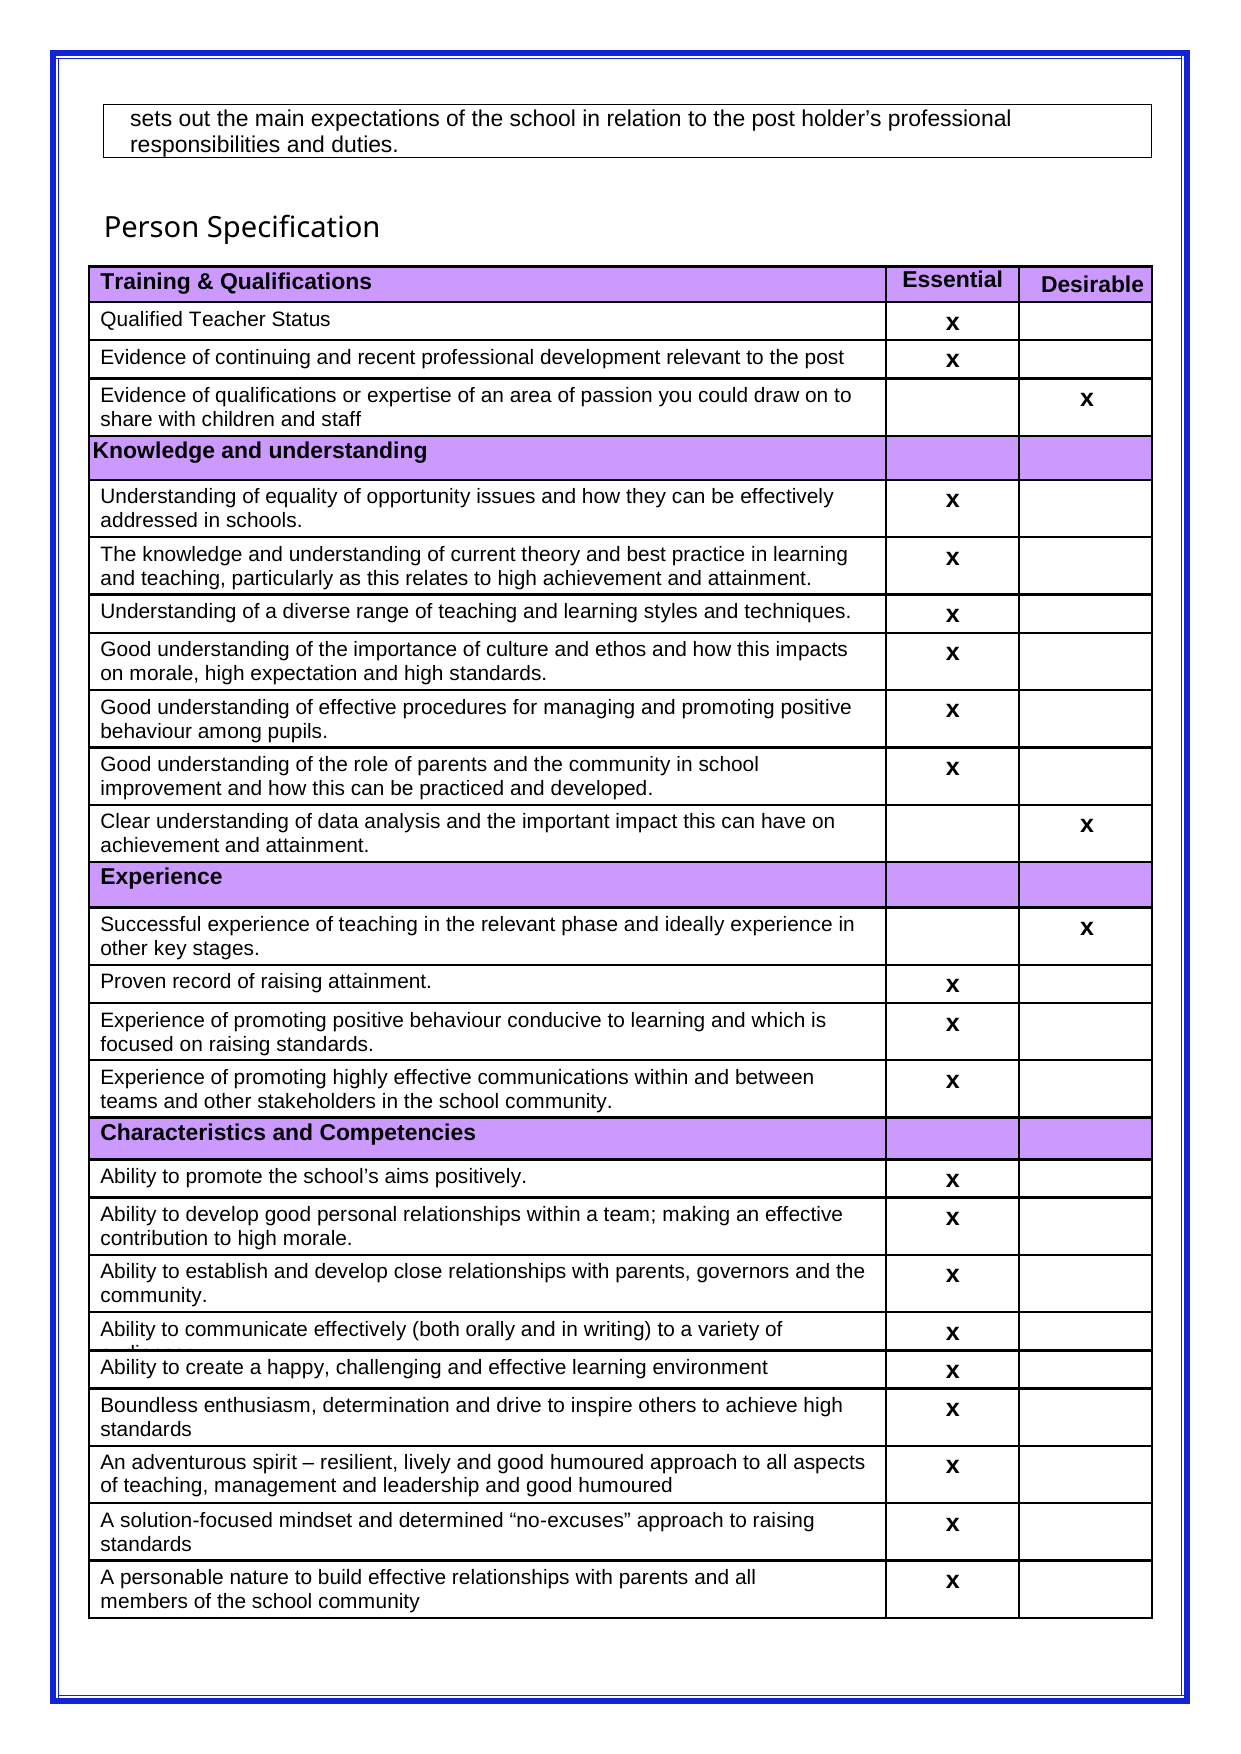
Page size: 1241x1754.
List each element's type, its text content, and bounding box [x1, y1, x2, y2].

table_cell [1020, 1390, 1151, 1444]
table_cell Ability to create a happy, challenging and effective learning environment [90, 1352, 885, 1387]
table_cell Ability to promote the school’s aims positively. [90, 1161, 885, 1196]
table_cell [1020, 1352, 1151, 1387]
table_cell [1020, 1504, 1151, 1559]
table_cell [1020, 966, 1151, 1002]
table_cell [1020, 596, 1151, 632]
table_cell Ability to establish and develop close relationships with parents, governors and the community. [90, 1256, 885, 1311]
table_cell x [887, 481, 1018, 536]
table_cell x [887, 1504, 1018, 1559]
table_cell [104, 105, 1151, 157]
table_header Desirable [1020, 268, 1151, 301]
table_cell x [887, 1447, 1018, 1502]
table_cell x [887, 1199, 1018, 1254]
table_cell [1020, 1004, 1151, 1059]
table_cell x [887, 1562, 1018, 1617]
table_cell [1020, 1119, 1151, 1158]
table_cell An adventurous spirit – resilient, lively and good humoured approach to all aspects of teaching, management and leadership and good humoured [90, 1447, 885, 1502]
table_cell x [887, 634, 1018, 689]
table_cell Understanding of a diverse range of teaching and learning styles and techniques. [90, 596, 885, 632]
table_cell [1020, 1447, 1151, 1502]
table_cell Qualified Teacher Status [90, 303, 885, 339]
table_cell x [887, 1161, 1018, 1196]
table_cell x [887, 538, 1018, 593]
table_cell Ability to develop good personal relationships within a team; making an effective contribution to high morale. [90, 1199, 885, 1254]
table_cell [1020, 437, 1151, 479]
table_cell [1020, 634, 1151, 689]
table_cell x [887, 1061, 1018, 1116]
table_cell [887, 1119, 1018, 1158]
table_cell Evidence of qualifications or expertise of an area of passion you could draw on to share with children and staff [90, 380, 885, 435]
table_cell [1020, 341, 1151, 377]
table_cell [1020, 303, 1151, 339]
table_cell [887, 909, 1018, 964]
table_cell Experience of promoting highly effective communications within and between teams and other stakeholders in the school community. [90, 1061, 885, 1116]
table_cell [1020, 691, 1151, 746]
table_cell x [887, 966, 1018, 1002]
table_cell [1020, 1562, 1151, 1617]
table_cell A personable nature to build effective relationships with parents and all members of the school community [90, 1562, 885, 1617]
table_header Training & Qualifications [90, 268, 885, 301]
table_cell x [887, 341, 1018, 377]
table_cell [1020, 1161, 1151, 1196]
table_cell [1020, 1061, 1151, 1116]
table_cell Ability to communicate effectively (both orally and in writing) to a variety of audiences. [90, 1313, 885, 1349]
table_cell [887, 380, 1018, 435]
table_cell [1020, 749, 1151, 803]
table_cell x [887, 596, 1018, 632]
table_cell Experience [90, 863, 885, 906]
table_cell x [887, 691, 1018, 746]
table_cell [1020, 1199, 1151, 1254]
table_cell x [1020, 380, 1151, 435]
table_cell x [887, 1390, 1018, 1444]
table_cell [1020, 1313, 1151, 1349]
table_cell Successful experience of teaching in the relevant phase and ideally experience in other key stages. [90, 909, 885, 964]
table_cell Evidence of continuing and recent professional development relevant to the post [90, 341, 885, 377]
table_cell [1020, 1256, 1151, 1311]
table_cell x [887, 1256, 1018, 1311]
table_cell Understanding of equality of opportunity issues and how they can be effectively addressed in schools. [90, 481, 885, 536]
table_cell [887, 863, 1018, 906]
table_cell [887, 806, 1018, 861]
table_header Essential [887, 268, 1018, 301]
table_cell Experience of promoting positive behaviour conducive to learning and which is focused on raising standards. [90, 1004, 885, 1059]
table_cell The knowledge and understanding of current theory and best practice in learning and teaching, particularly as this relates to high achievement and attainment. [90, 538, 885, 593]
table_cell x [887, 1313, 1018, 1349]
table_cell Good understanding of the importance of culture and ethos and how this impacts on morale, high expectation and high standards. [90, 634, 885, 689]
table_cell Good understanding of the role of parents and the community in school improvement and how this can be practiced and developed. [90, 749, 885, 803]
table_cell [1020, 481, 1151, 536]
table_cell x [887, 303, 1018, 339]
table_cell Clear understanding of data analysis and the important impact this can have on achievement and attainment. [90, 806, 885, 861]
table_cell x [887, 1004, 1018, 1059]
table_cell x [1020, 909, 1151, 964]
table_cell [1020, 538, 1151, 593]
table_cell x [887, 749, 1018, 803]
table_cell Characteristics and Competencies [90, 1119, 885, 1158]
table_cell x [887, 1352, 1018, 1387]
text Person Specification [103, 206, 1152, 246]
table_cell Knowledge and understanding [90, 437, 885, 479]
table_cell Boundless enthusiasm, determination and drive to inspire others to achieve high standards [90, 1390, 885, 1444]
table_cell Proven record of raising attainment. [90, 966, 885, 1002]
table_cell A solution-focused mindset and determined “no-excuses” approach to raising standards [90, 1504, 885, 1559]
table_cell [1020, 863, 1151, 906]
table_cell [887, 437, 1018, 479]
table_cell x [1020, 806, 1151, 861]
table_cell Good understanding of effective procedures for managing and promoting positive behaviour among pupils. [90, 691, 885, 746]
